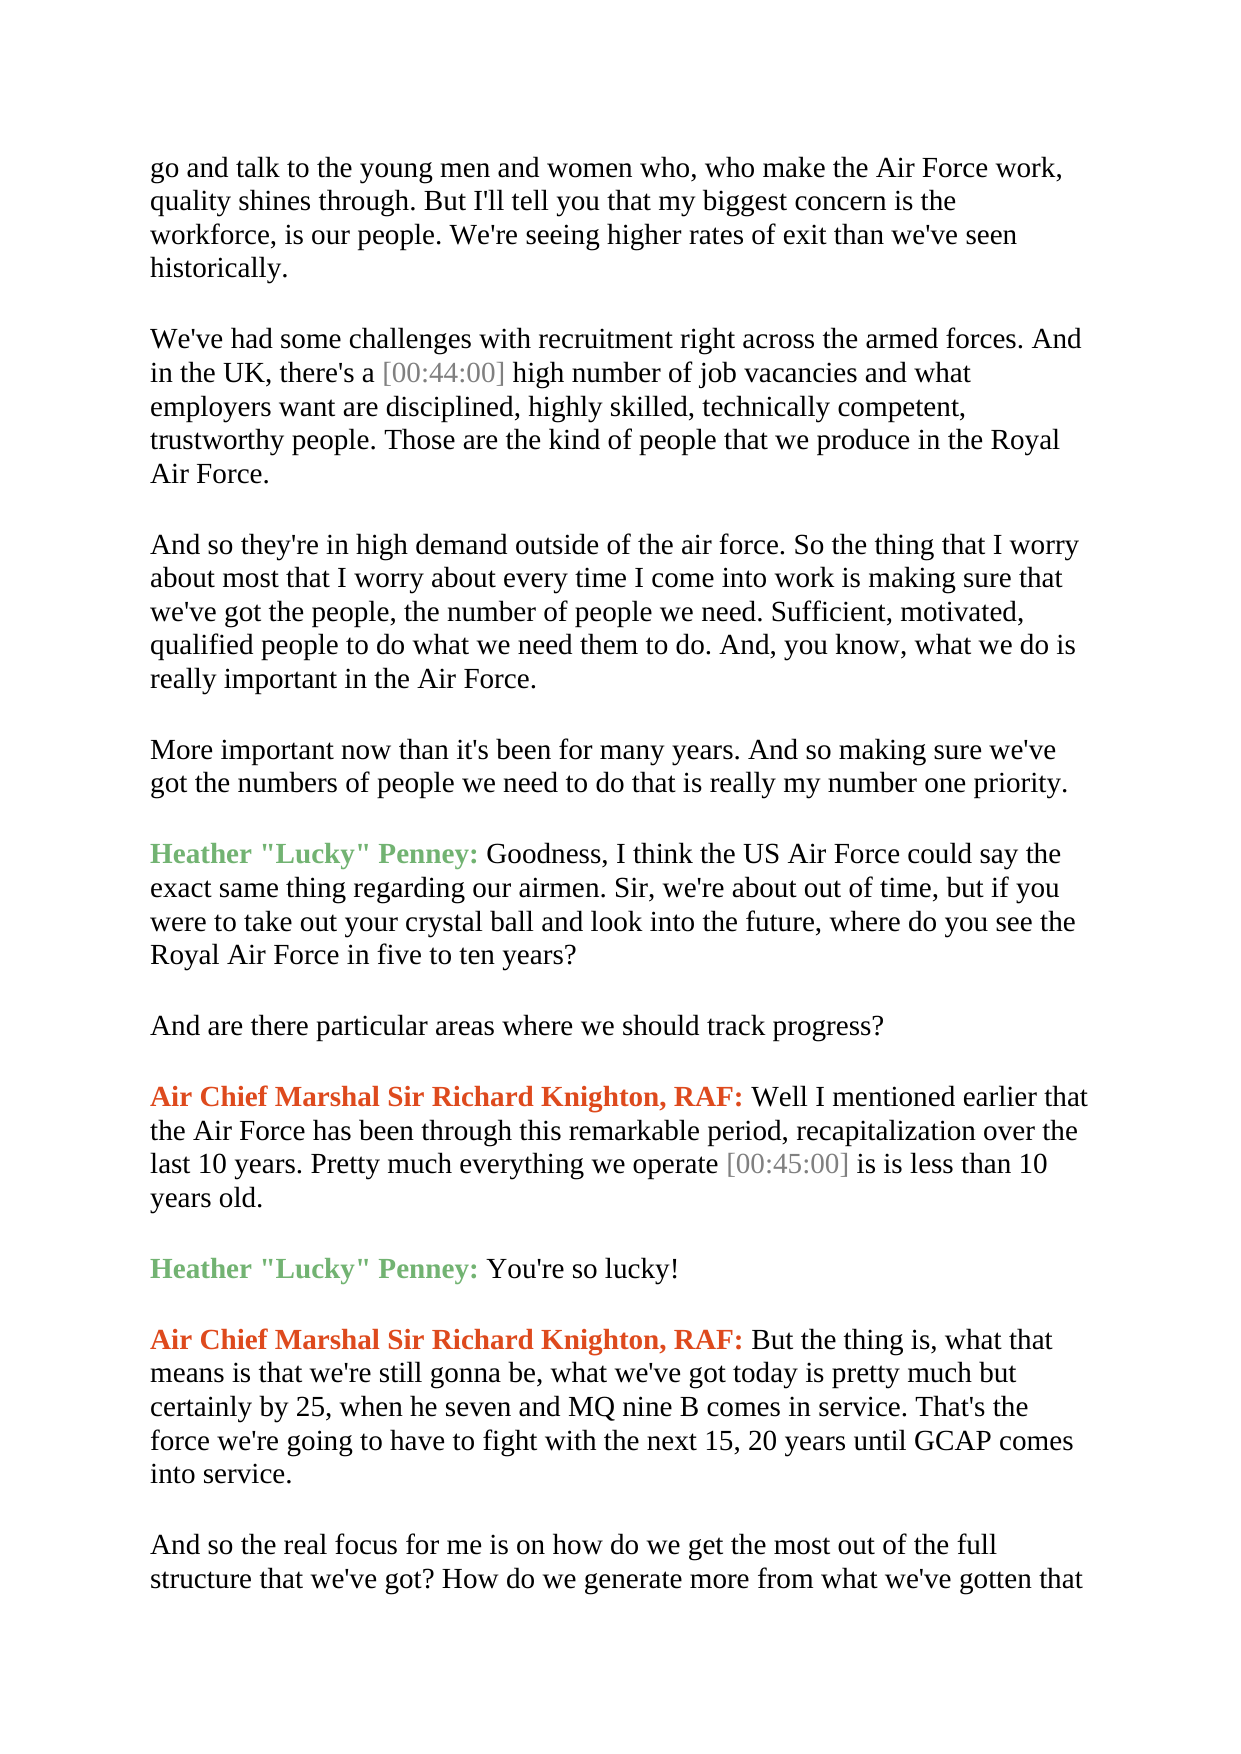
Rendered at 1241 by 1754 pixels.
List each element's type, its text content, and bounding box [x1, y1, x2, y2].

text We've had some challenges with recruitment right across the armed forces. And in the UK, there's a [00:44:00] high number of job vacancies and what employers want are disciplined, highly skilled, technically competent, trustworthy people. Those are the kind of people that we produce in the Royal Air Force. [150, 322, 1090, 489]
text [150, 1527, 1090, 1594]
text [150, 150, 1090, 284]
text More important now than it's been for many years. And so making sure we've got the numbers of people we need to do that is really my number one priority. [150, 732, 1090, 799]
text Heather "Lucky" Penney: Goodness, I think the US Air Force could say the exact same thing regarding our airmen. Sir, we're about out of time, but if you were to take out your crystal ball and look into the future, where do you see the Royal Air Force in five to ten years? [150, 837, 1090, 971]
text Heather "Lucky" Penney: You're so lucky! [150, 1251, 1090, 1284]
text And so they're in high demand outside of the air force. So the thing that I worry about most that I worry about every time I come into work is making sure that we've got the people, the number of people we need. Sufficient, motivated, qualified people to do what we need them to do. And, you know, what we do is really important in the Air Force. [150, 527, 1090, 694]
text Air Chief Marshal Sir Richard Knighton, RAF: But the thing is, what that means is that we're still gonna be, what we've got today is pretty much but certainly by 25, when he seven and MQ nine B comes in service. That's the force we're going to have to fight with the next 15, 20 years until GCAP comes into service. [150, 1322, 1090, 1490]
text And are there particular areas where we should track progress? [150, 1008, 1090, 1042]
text Air Chief Marshal Sir Richard Knighton, RAF: Well I mentioned earlier that the Air Force has been through this remarkable period, recapitalization over the last 10 years. Pretty much everything we operate [00:45:00] is is less than 10 years old. [150, 1079, 1090, 1213]
